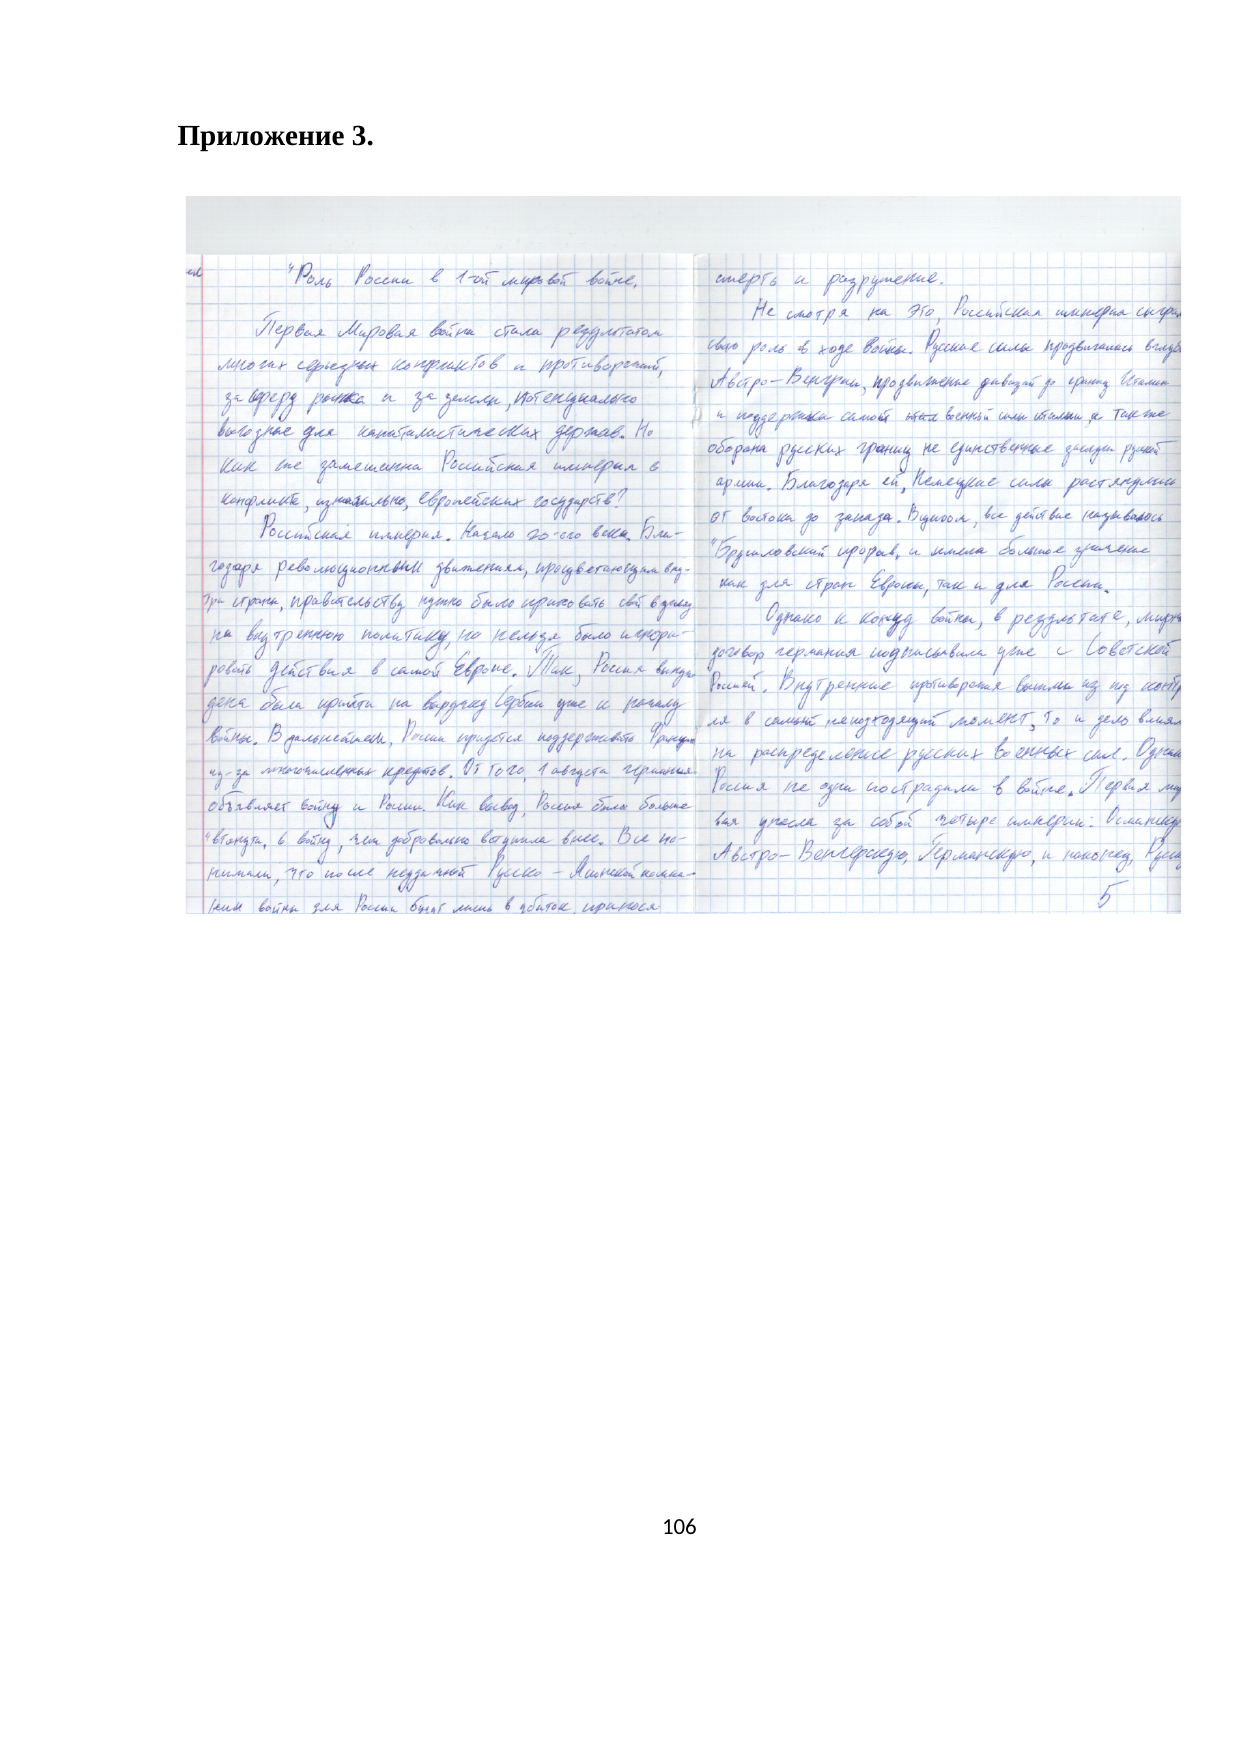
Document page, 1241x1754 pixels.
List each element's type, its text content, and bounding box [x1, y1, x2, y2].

picture [177, 189, 1182, 920]
text Приложение 3. [177, 118, 1181, 152]
